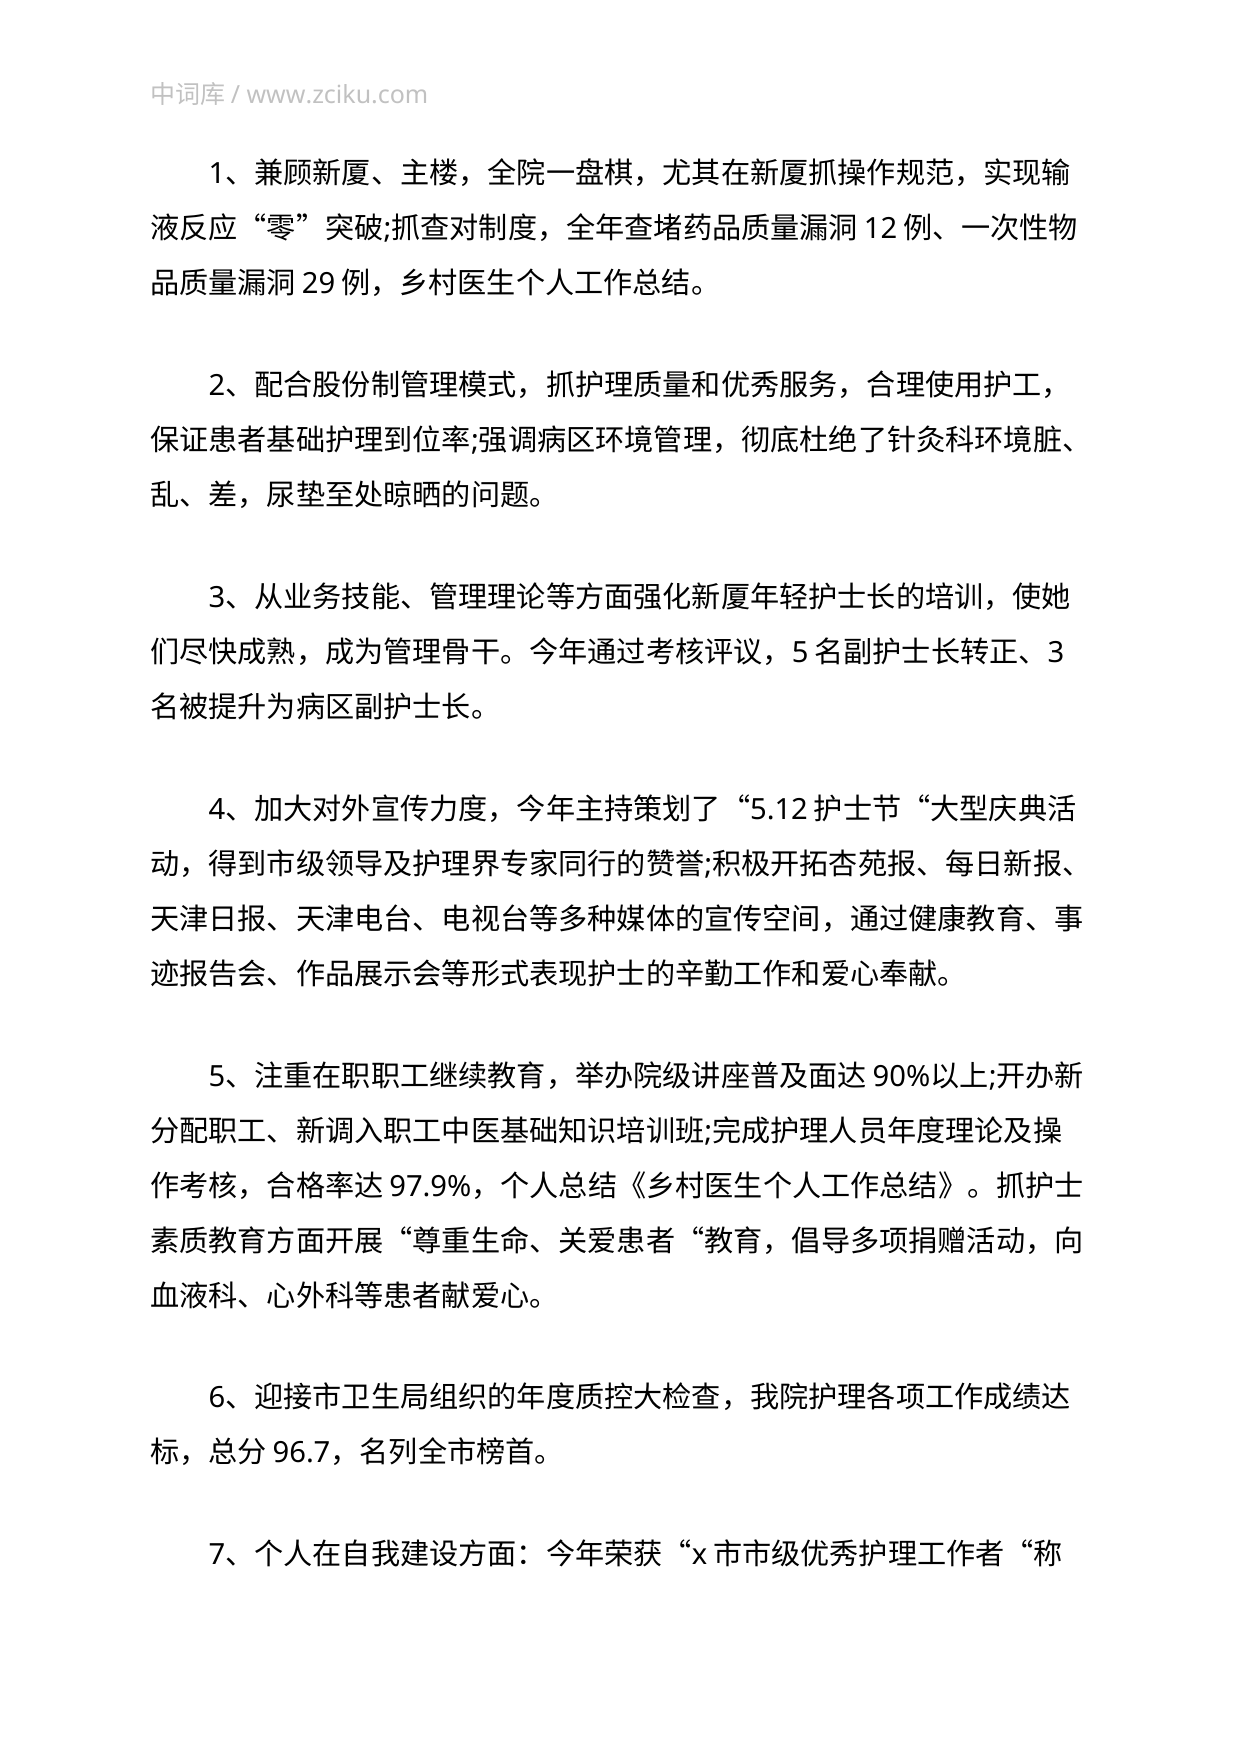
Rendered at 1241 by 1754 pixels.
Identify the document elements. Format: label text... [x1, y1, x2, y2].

text 1、兼顾新厦、主楼，全院一盘棋，尤其在新厦抓操作规范，实现输液反应“零”突破;抓查对制度，全年查堵药品质量漏洞12例、一次性物品质量漏洞29例，乡村医生个人工作总结。 [150, 150, 1090, 302]
text 6、迎接市卫生局组织的年度质控大检查，我院护理各项工作成绩达标，总分96.7，名列全市榜首。 [150, 1374, 1090, 1471]
text 4、加大对外宣传力度，今年主持策划了“5.12护士节“大型庆典活动，得到市级领导及护理界专家同行的赞誉;积极开拓杏苑报、每日新报、天津日报、天津电台、电视台等多种媒体的宣传空间，通过健康教育、事迹报告会、作品展示会等形式表现护士的辛勤工作和爱心奉献。 [150, 786, 1090, 993]
text 3、从业务技能、管理理论等方面强化新厦年轻护士长的培训，使她们尽快成熟，成为管理骨干。今年通过考核评议，5名副护士长转正、3名被提升为病区副护士长。 [150, 574, 1090, 726]
text 5、注重在职职工继续教育，举办院级讲座普及面达90%以上;开办新分配职工、新调入职工中医基础知识培训班;完成护理人员年度理论及操作考核，合格率达97.9%，个人总结《乡村医生个人工作总结》。抓护士素质教育方面开展“尊重生命、关爱患者“教育，倡导多项捐赠活动，向血液科、心外科等患者献爱心。 [150, 1052, 1090, 1314]
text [150, 1531, 1090, 1573]
text 2、配合股份制管理模式，抓护理质量和优秀服务，合理使用护工，保证患者基础护理到位率;强调病区环境管理，彻底杜绝了针灸科环境脏、乱、差，尿垫至处晾晒的问题。 [150, 362, 1090, 514]
